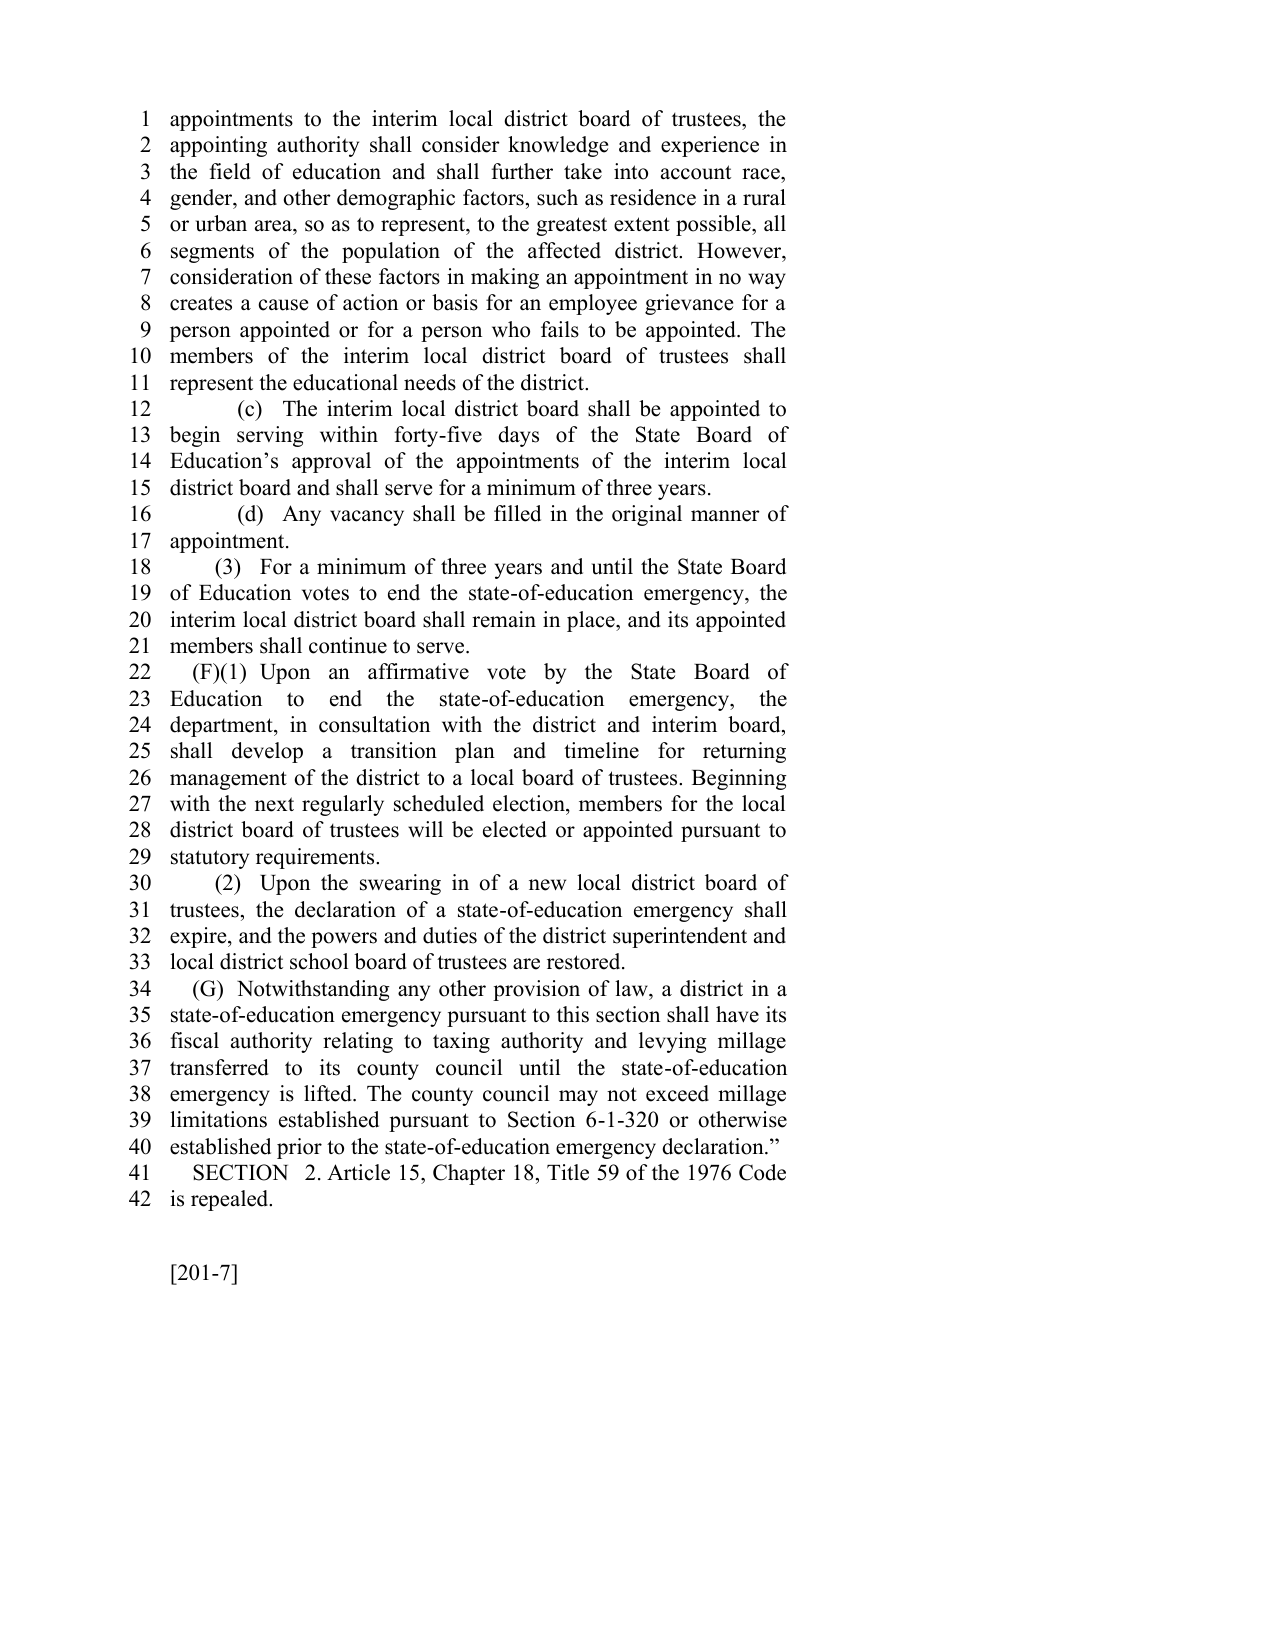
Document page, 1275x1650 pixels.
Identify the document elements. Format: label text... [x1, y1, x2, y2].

text (d) Any vacancy shall be filled in the original manner of appointment. [169, 500, 787, 553]
text (c) The interim local district board shall be appointed to begin serving within forty-five days of the State Board of Education’s approval of the appointments of the interim local district board and shall serve for a minimum of three years. [169, 395, 787, 500]
text SECTION 2. Article 15, Chapter 18, Title 59 of the 1976 Code is repealed. [169, 1159, 787, 1212]
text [169, 105, 787, 395]
text (F)(1) Upon an affirmative vote by the State Board of Education to end the state-of-education emergency, the department, in consultation with the district and interim board, shall develop a transition plan and timeline for returning management of the district to a local board of trustees. Beginning with the next regularly scheduled election, members for the local district board of trustees will be elected or appointed pursuant to statutory requirements. [169, 658, 787, 869]
text (G) Notwithstanding any other provision of law, a district in a state-of-education emergency pursuant to this section shall have its fiscal authority relating to taxing authority and levying millage transferred to its county council until the state-of-education emergency is lifted. The county council may not exceed millage limitations established pursuant to Section 6-1-320 or otherwise established prior to the state-of-education emergency declaration.” [169, 975, 787, 1159]
text (3) For a minimum of three years and until the State Board of Education votes to end the state-of-education emergency, the interim local district board shall remain in place, and its appointed members shall continue to serve. [169, 553, 787, 658]
text (2) Upon the swearing in of a new local district board of trustees, the declaration of a state-of-education emergency shall expire, and the powers and duties of the district superintendent and local district school board of trustees are restored. [169, 869, 787, 975]
